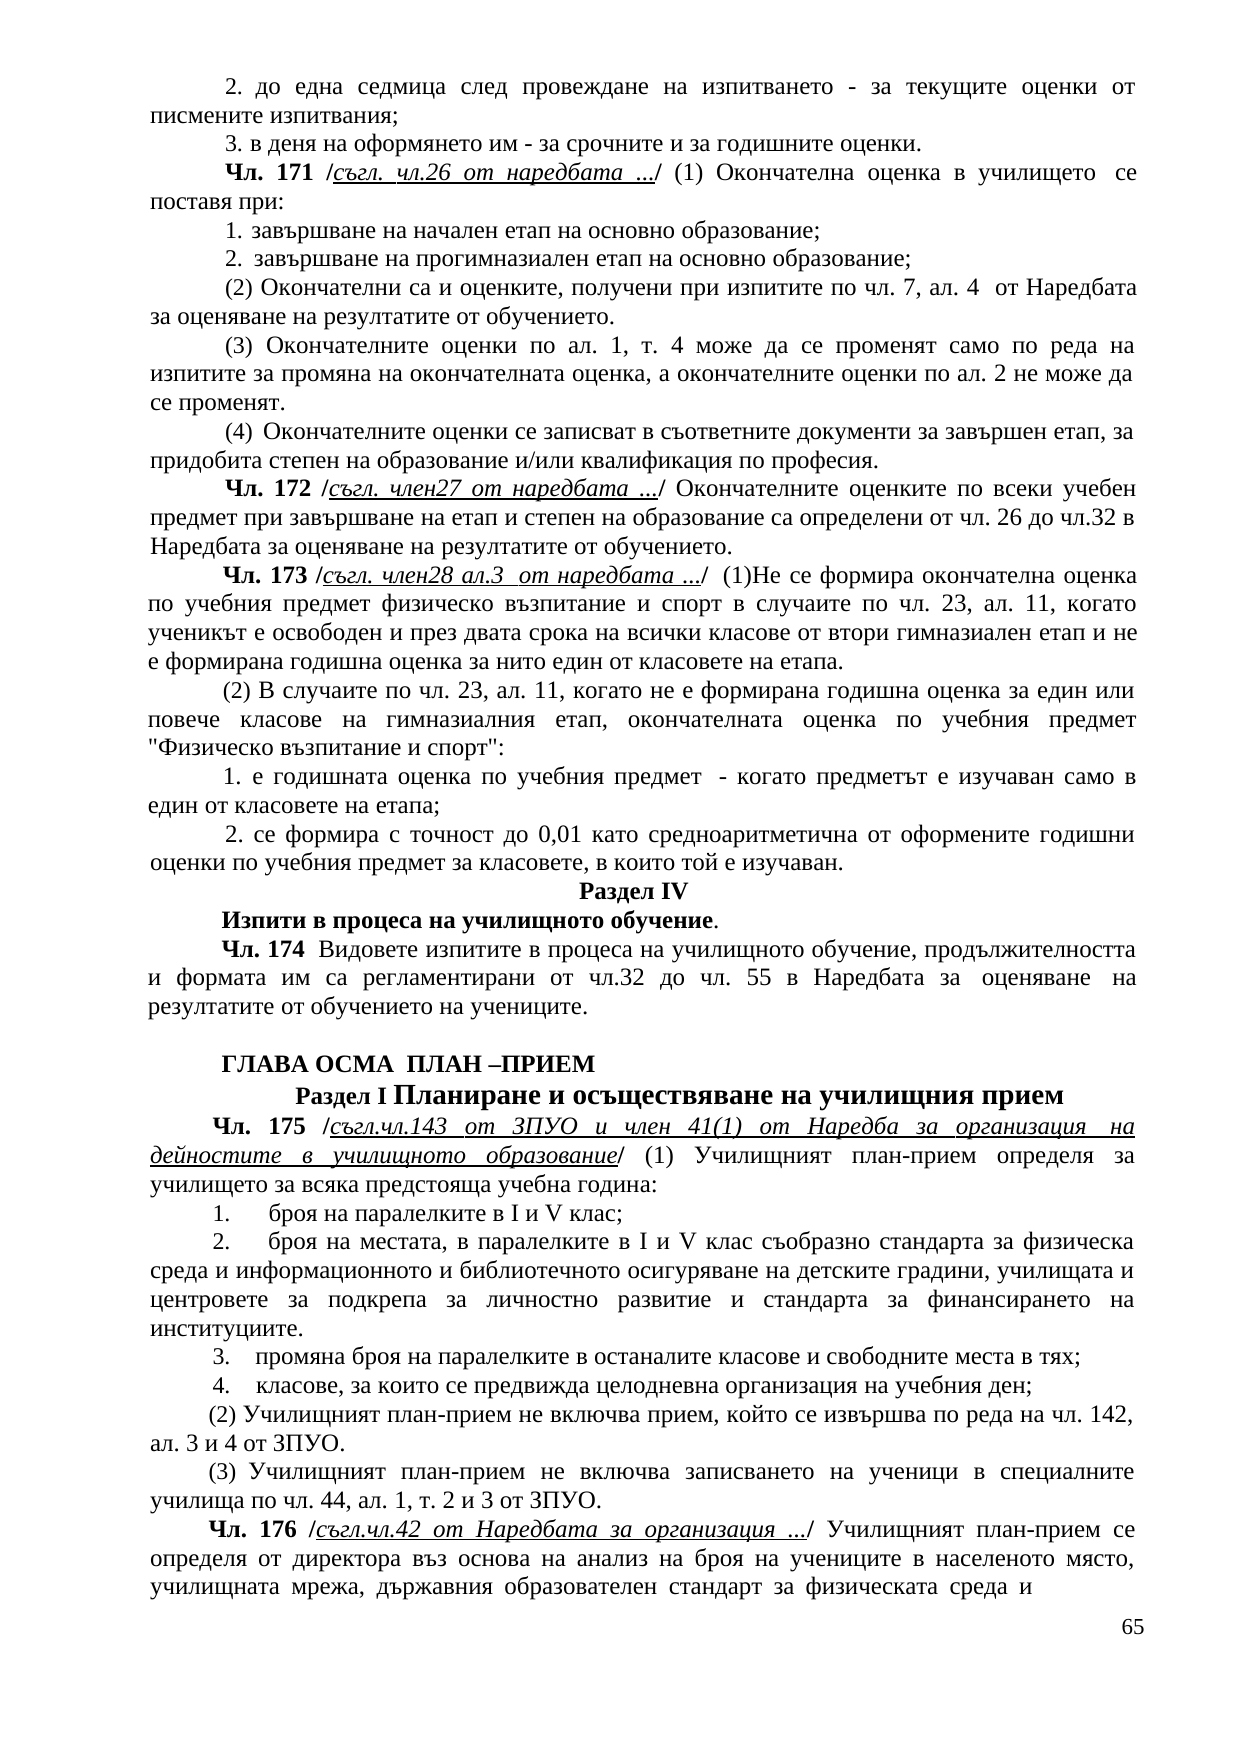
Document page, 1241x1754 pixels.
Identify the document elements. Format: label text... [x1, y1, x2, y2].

list завършване на начален етап на основно образование; [225, 215, 1148, 243]
list се формира с точност до 0,01 като средноаритметична от оформените годишни оценки по учебния предмет за класовете, в които той е изучаван. [150, 819, 1136, 876]
list в деня на оформянето им - за срочните и за годишните оценки. [225, 128, 1148, 157]
text Изпити в процеса на училищното обучение. [221, 905, 1148, 934]
text Чл. 171 /съгл. чл.26 от наредбата .../ (1) Окончателна оценка в училището се поставя при: [150, 157, 1137, 215]
text ГЛАВА ОСМА ПЛАН –ПРИЕМ [221, 1049, 1148, 1078]
list Окончателни са и оценките, получени при изпитите по чл. 7, ал. 4 от Наредбата за оценяване на резултатите от обучението. [150, 272, 1137, 330]
list завършване на прогимназиален етап на основно образование; [225, 243, 1148, 272]
text Чл. 175 /съгл.чл.143 от ЗПУО и член 41(1) от Наредба за организация на дейностите в училищното образование/ (1) Училищният план-прием определя за училището за всяка предстояща учебна година: [150, 1111, 1135, 1198]
subtitle Раздел I Планиране и осъществяване на училищния прием [295, 1078, 1148, 1111]
text Чл. 176 /съгл.чл.42 от Наредбата за организация .../ Училищният план-прием се определя от директора въз основа на анализ на броя на учениците в населеното място, училищната мрежа, държавния образователен стандарт за физическата среда и [150, 1514, 1135, 1600]
list Училищният план-прием не включва записването на ученици в специалните училища по чл. 44, ал. 1, т. 2 и 3 от ЗПУО. [150, 1456, 1135, 1514]
list броя на местата, в паралелките в I и V клас съобразно стандарта за физическа среда и информационното и библиотечното осигуряване на детските градини, училищата и центровете за подкрепа за личностно развитие и стандарта за финансирането на институциите. [150, 1226, 1135, 1341]
list Училищният план-прием не включва прием, който се извършва по реда на чл. 142, ал. 3 и 4 от ЗПУО. [150, 1399, 1135, 1456]
text Чл. 174 Видовете изпитите в процеса на училищното обучение, продължителността и формата им са регламентирани от чл.32 до чл. 55 в Наредбата за оценяване на резултатите от обучението на учениците. [148, 934, 1137, 1020]
list до една седмица след провеждане на изпитването - за текущите оценки от писмените изпитвания; [150, 71, 1135, 128]
list Окончателните оценки по ал. 1, т. 4 може да се променят само по реда на изпитите за промяна на окончателната оценка, а окончателните оценки по ал. 2 не може да се променят. [150, 330, 1134, 416]
list Окончателните оценки се записват в съответните документи за завършен етап, за придобита степен на образование и/или квалификация по професия. [150, 416, 1134, 473]
list промяна броя на паралелките в останалите класове и свободните места в тях; [212, 1341, 1148, 1370]
text Чл. 172 /съгл. член27 от наредбата .../ Окончателните оценките по всеки учебен предмет при завършване на етап и степен на образование са определени от чл. 26 до чл.32 в Наредбата за оценяване на резултатите от обучението. [150, 473, 1137, 560]
text Чл. 173 /съгл. член28 ал.3 от наредбата .../ (1)Не се формира окончателна оценка по учебния предмет физическо възпитание и спорт в случаите по чл. 23, ал. 11, когато ученикът е освободен и през двата срока на всички класове от втори гимназиален етап и не е формирана годишна оценка за нито един от класовете на етапа. [148, 560, 1137, 675]
list класове, за които се предвижда целодневна организация на учебния ден; [212, 1370, 1148, 1399]
list броя на паралелките в I и V клас; [212, 1198, 1148, 1226]
text (2) В случаите по чл. 23, ал. 11, когато не е формирана годишна оценка за един или повече класове на гимназиалния етап, окончателната оценка по учебния предмет "Физическо възпитание и спорт": [148, 675, 1137, 761]
list е годишната оценка по учебния предмет - когато предметът е изучаван само в един от класовете на етапа; [148, 761, 1137, 819]
text Раздел IV [172, 877, 1096, 905]
